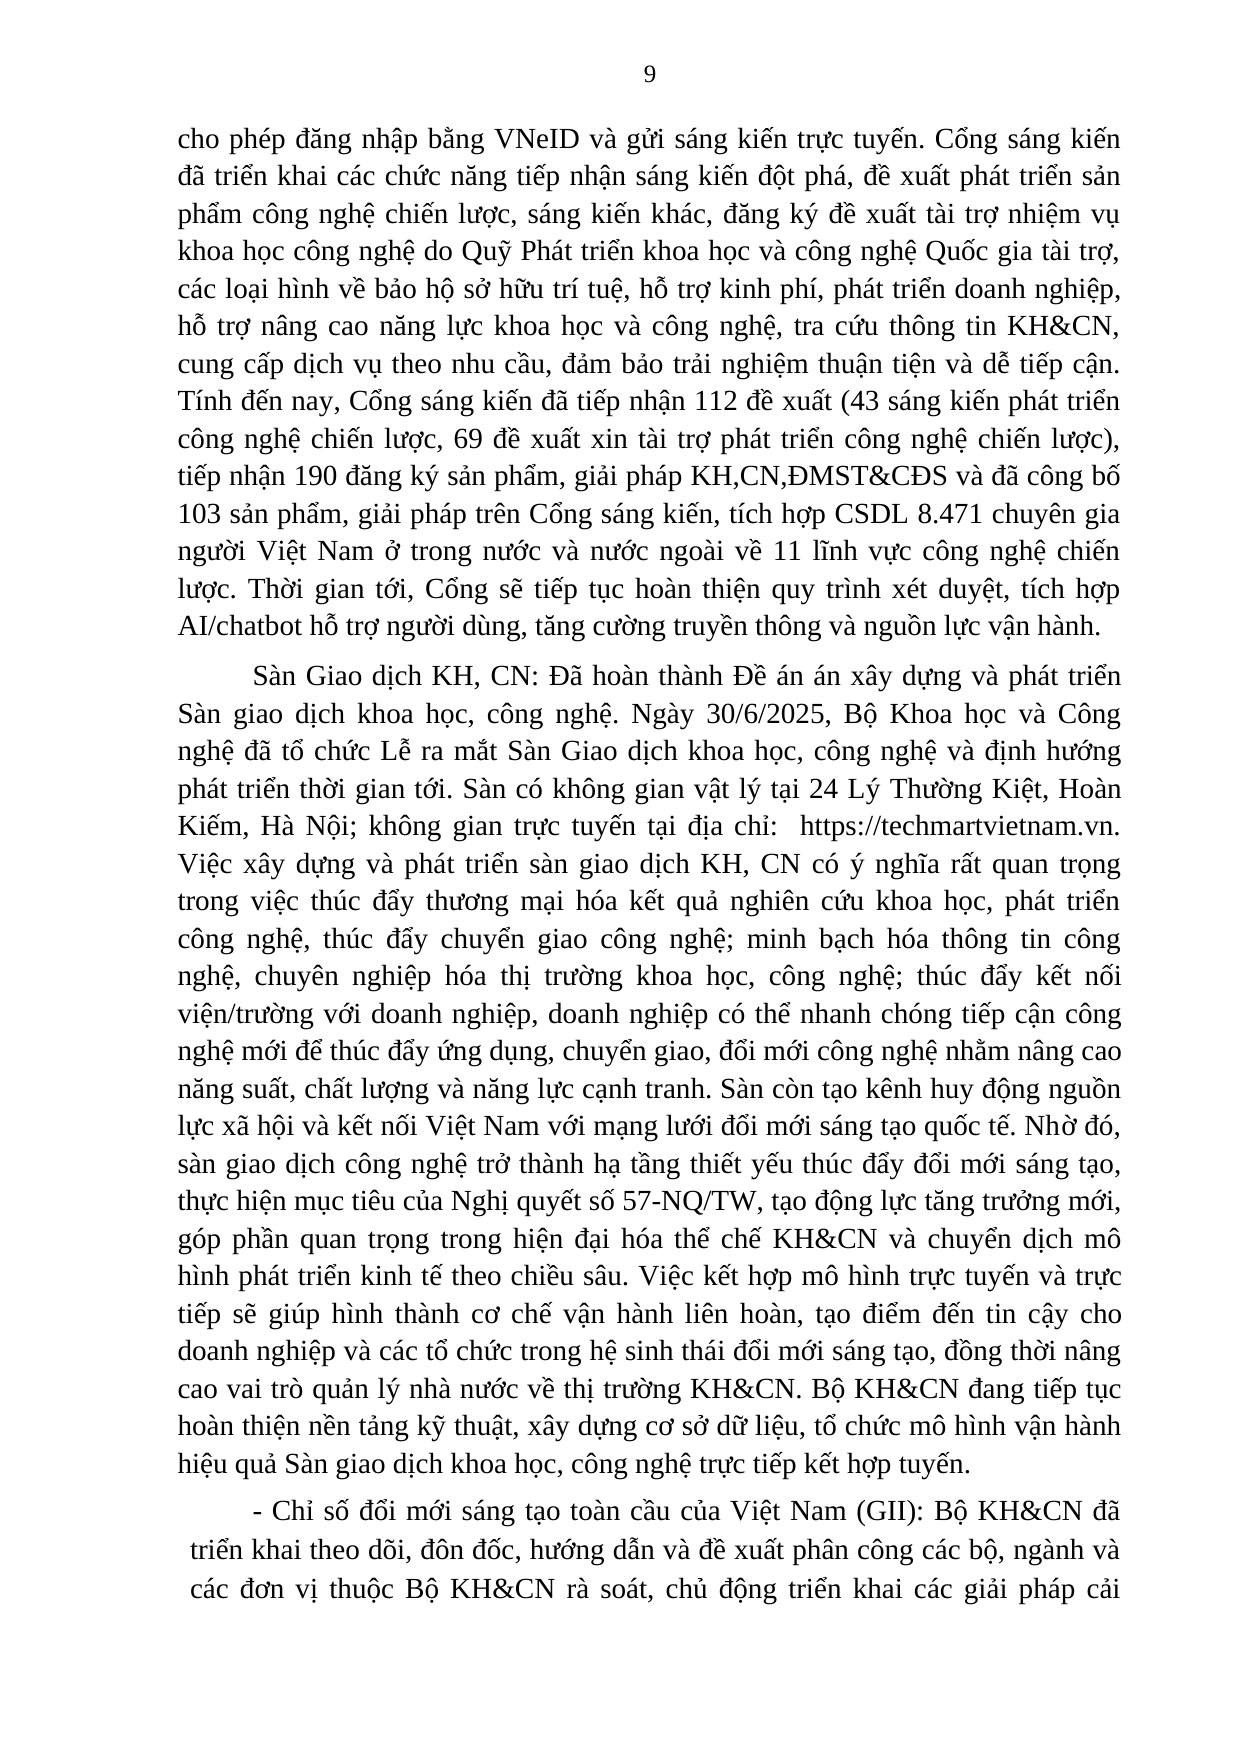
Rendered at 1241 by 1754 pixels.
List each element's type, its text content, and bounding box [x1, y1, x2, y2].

text Sàn Giao dịch KH, CN: Đã hoàn thành Đề án án xây dựng và phát triển Sàn giao dịch khoa học, công nghệ. Ngày 30/6/2025, Bộ Khoa học và Công nghệ đã tổ chức Lễ ra mắt Sàn Giao dịch khoa học, công nghệ và định hướng phát triển thời gian tới. Sàn có không gian vật lý tại 24 Lý Thường Kiệt, Hoàn Kiếm, Hà Nội; không gian trực tuyến tại địa chỉ: https://techmartvietnam.vn. Việc xây dựng và phát triển sàn giao dịch KH, CN có ý nghĩa rất quan trọng trong việc thúc đẩy thương mại hóa kết quả nghiên cứu khoa học, phát triển công nghệ, thúc đẩy chuyển giao công nghệ; minh bạch hóa thông tin công nghệ, chuyên nghiệp hóa thị trường khoa học, công nghệ; thúc đẩy kết nối viện/trường với doanh nghiệp, doanh nghiệp có thể nhanh chóng tiếp cận công nghệ mới để thúc đẩy ứng dụng, chuyển giao, đổi mới công nghệ nhằm nâng cao năng suất, chất lượng và năng lực cạnh tranh. Sàn còn tạo kênh huy động nguồn lực xã hội và kết nối Việt Nam với mạng lưới đổi mới sáng tạo quốc tế. Nhờ đó, sàn giao dịch công nghệ trở thành hạ tầng thiết yếu thúc đẩy đổi mới sáng tạo, thực hiện mục tiêu của Nghị quyết số 57-NQ/TW, tạo động lực tăng trưởng mới, góp phần quan trọng trong hiện đại hóa thể chế KH&CN và chuyển dịch mô hình phát triển kinh tế theo chiều sâu. Việc kết hợp mô hình trực tuyến và trực tiếp sẽ giúp hình thành cơ chế vận hành liên hoàn, tạo điểm đến tin cậy cho doanh nghiệp và các tổ chức trong hệ sinh thái đổi mới sáng tạo, đồng thời nâng cao vai trò quản lý nhà nước về thị trường KH&CN. Bộ KH&CN đang tiếp tục hoàn thiện nền tảng kỹ thuật, xây dựng cơ sở dữ liệu, tổ chức mô hình vận hành hiệu quả Sàn giao dịch khoa học, công nghệ trực tiếp kết hợp tuyến. [177, 656, 1122, 1481]
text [177, 118, 1122, 643]
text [190, 1493, 1122, 1604]
